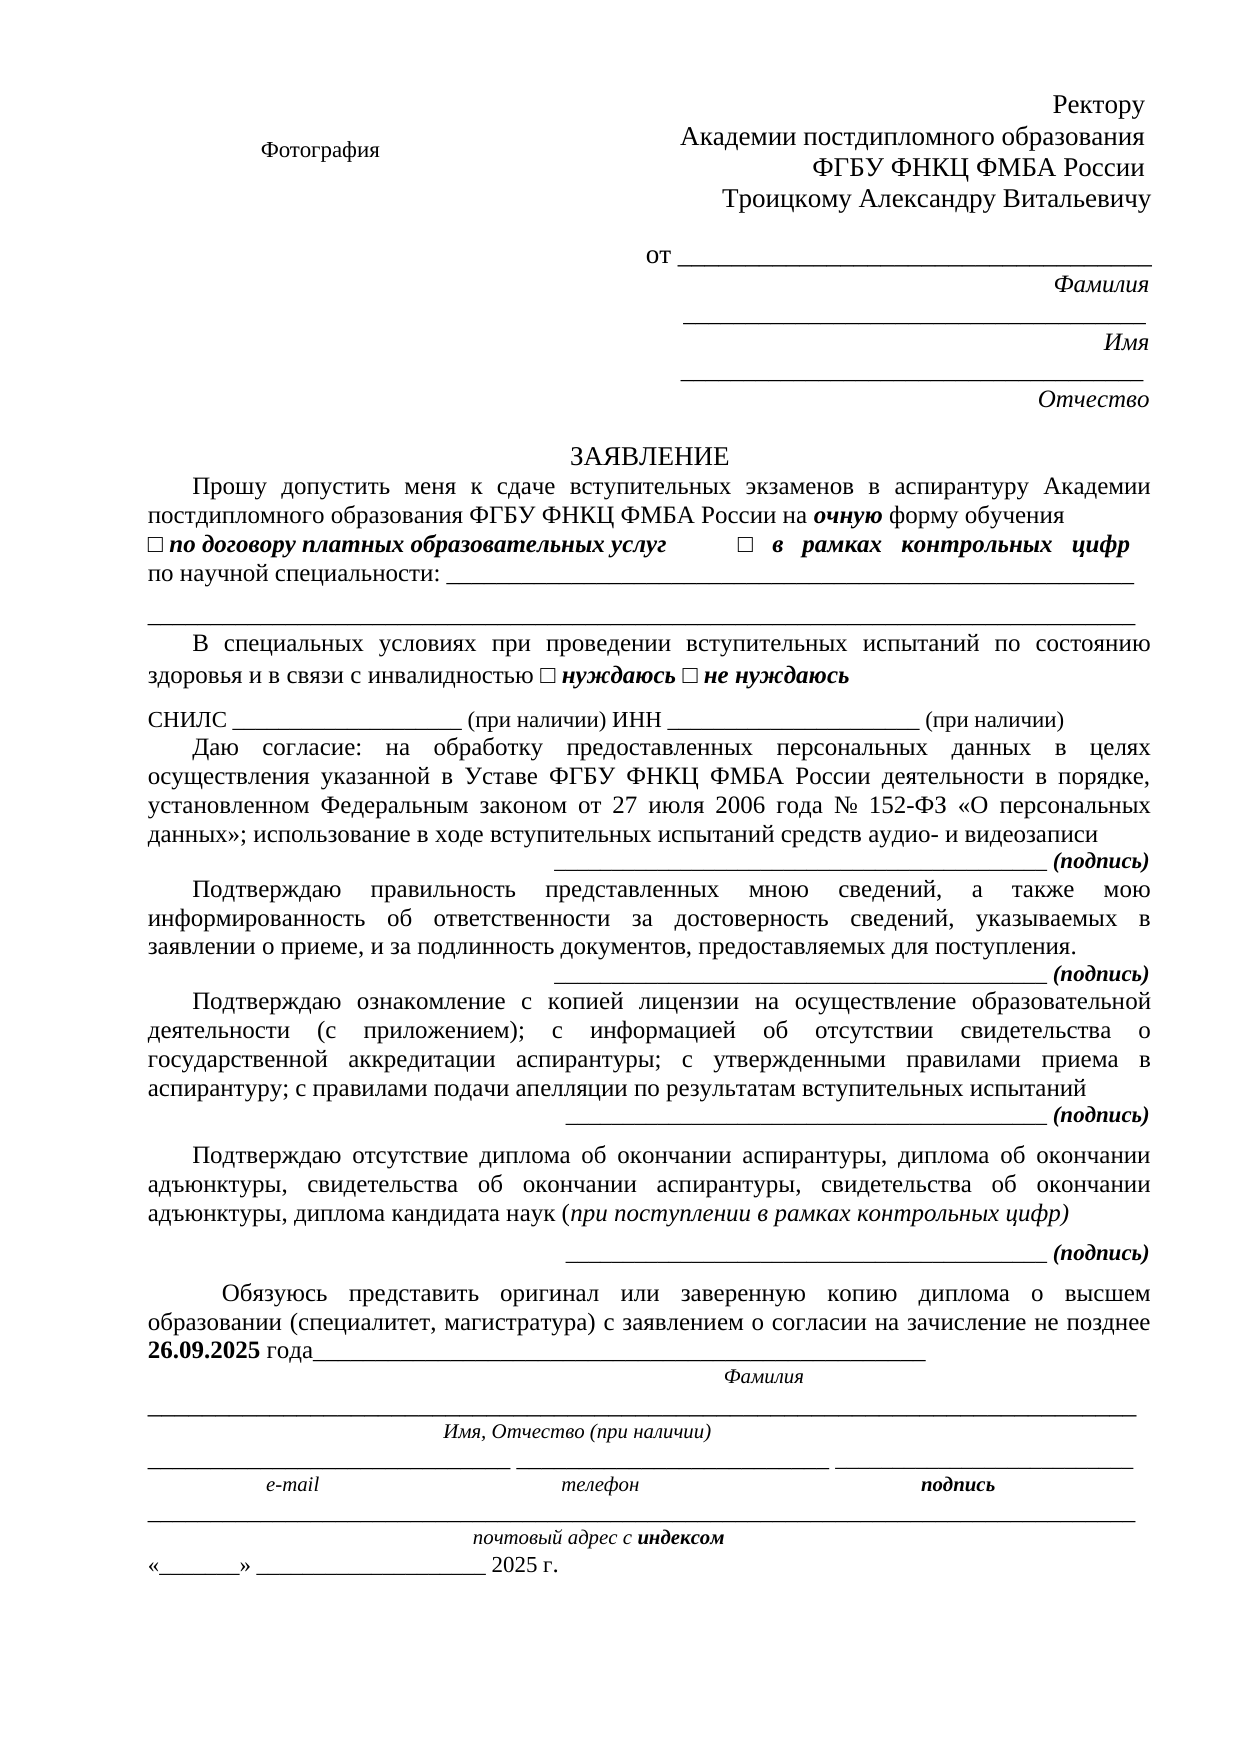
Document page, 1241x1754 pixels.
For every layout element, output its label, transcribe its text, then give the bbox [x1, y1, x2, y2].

text Подтверждаю отсутствие диплома об окончании аспирантуры, диплома об окончании адъюнктуры, свидетельства об окончании аспирантуры, свидетельства об окончании адъюнктуры, диплома кандидата наук (при поступлении в рамках контрольных цифр) [148, 1140, 1152, 1227]
text __________________________________________ (подпись) [148, 1239, 1152, 1265]
text _____________________________________ Имя [148, 298, 1152, 356]
text _____________________________ _________________________ __________________________ [148, 1443, 1152, 1472]
text ЗАЯВЛЕНИЕ [148, 440, 1152, 471]
text Подтверждаю правильность представленных мною сведений, а также мою информированность об ответственности за достоверность сведений, указываемых в заявлении о приеме, и за подлинность документов, предоставляемых для поступления. [148, 874, 1152, 960]
text __________________________________________ (подпись) [148, 1101, 1152, 1128]
text _______________________________________________________________________________ [148, 599, 1152, 628]
text СНИЛС ____________________ (при наличии) ИНН ______________________ (при наличии) [148, 706, 1152, 732]
text e-mail телефон подпись [148, 1472, 1152, 1496]
text ___________________________________________ (подпись) [148, 960, 1152, 986]
text _______________________________________________________________________________ [148, 1496, 1152, 1525]
text Подтверждаю ознакомление с копией лицензии на осуществление образовательной деятельности (с приложением); с информацией об отсутствии свидетельства о государственной аккредитации аспирантуры; с утвержденными правилами приема в аспирантуру; с правилами подачи апелляции по результатам вступительных испытаний [148, 986, 1152, 1101]
text В специальных условиях при проведении вступительных испытаний по состоянию здоровья и в связи с инвалидностью □ нуждаюсь □ не нуждаюсь [148, 628, 1152, 689]
text от ___________________________________ [148, 238, 1152, 269]
text «_______» ____________________ 2025 г. [148, 1549, 1152, 1578]
text □ по договору платных образовательных услуг □ в рамках контрольных цифр по научной специальности: _______________________________________________________ [148, 529, 1152, 586]
text Даю согласие: на обработку предоставленных персональных данных в целях осуществления указанной в Уставе ФГБУ ФНКЦ ФМБА России деятельности в порядке, установленном Федеральным законом от 27 июля 2006 года № 152-ФЗ «О персональных данных»; использование в ходе вступительных испытаний средств аудио- и видеозаписи [148, 732, 1152, 847]
text _____________________________________ Отчество [148, 356, 1152, 413]
text Ректору Академии постдипломного образования ФГБУ ФНКЦ ФМБА России Троицкому Александру Витальевичу [148, 89, 1152, 213]
text Фамилия [148, 269, 1152, 298]
text _________________________________________________________________________ [148, 1388, 1152, 1419]
text Прошу допустить меня к сдаче вступительных экзаменов в аспирантуру Академии постдипломного образования ФГБУ ФНКЦ ФМБА России на очную форму обучения [148, 471, 1152, 529]
text ___________________________________________ (подпись) [148, 847, 1152, 874]
text Обязуюсь представить оригинал или заверенную копию диплома о высшем образовании (специалитет, магистратура) с заявлением о согласии на зачисление не позднее 26.09.2025 года_________________________________________________ [148, 1278, 1152, 1364]
text Имя, Отчество (при наличии) [181, 1419, 1152, 1443]
text Фамилия [458, 1364, 1152, 1388]
text почтовый адрес с индексом [148, 1525, 1152, 1549]
